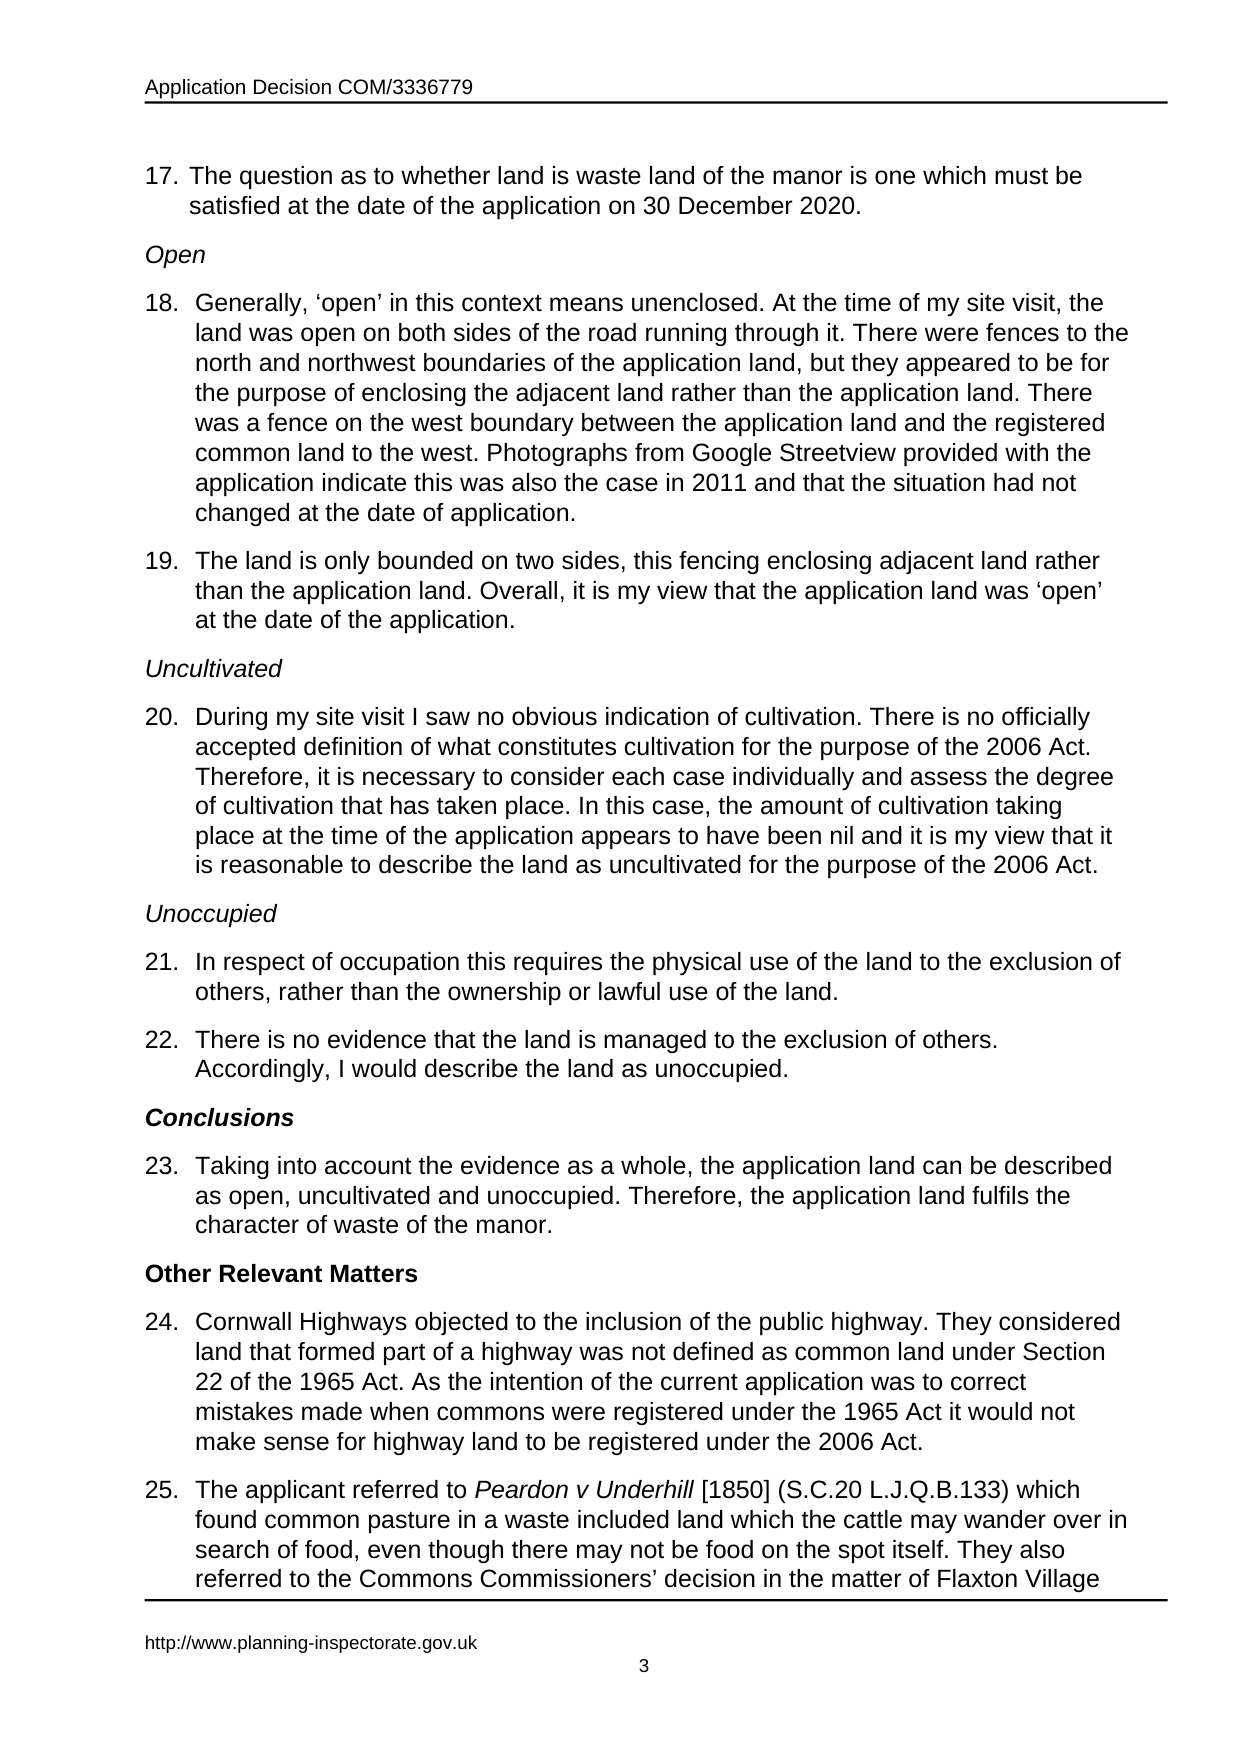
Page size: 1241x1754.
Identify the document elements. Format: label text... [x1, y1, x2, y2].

list The question as to whether land is waste land of the manor is one which must be satisfied at the date of the application on 30 December 2020. [144, 161, 1130, 220]
text Other Relevant Matters [144, 1258, 1130, 1287]
text Uncultivated [144, 654, 1130, 682]
list There is no evidence that the land is managed to the exclusion of others. Accordingly, I would describe the land as unoccupied. [144, 1025, 1130, 1083]
list In respect of occupation this requires the physical use of the land to the exclusion of others, rather than the ownership or lawful use of the land. [144, 947, 1130, 1005]
list During my site visit I saw no obvious indication of cultivation. There is no officially accepted definition of what constitutes cultivation for the purpose of the 2006 Act. Therefore, it is necessary to consider each case individually and assess the degree of cultivation that has taken place. In this case, the amount of cultivation taking place at the time of the application appears to have been nil and it is my view that it is reasonable to describe the land as uncultivated for the purpose of the 2006 Act. [144, 702, 1130, 879]
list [144, 1475, 1130, 1593]
text Unoccupied [144, 898, 1130, 927]
list Generally, ‘open’ in this context means unenclosed. At the time of my site visit, the land was open on both sides of the road running through it. There were fences to the north and northwest boundaries of the application land, but they appeared to be for the purpose of enclosing the adjacent land rather than the application land. There was a fence on the west boundary between the application land and the registered common land to the west. Photographs from Google Streetview provided with the application indicate this was also the case in 2011 and that the situation had not changed at the date of application. [144, 288, 1130, 526]
list Taking into account the evidence as a whole, the application land can be described as open, uncultivated and unoccupied. Therefore, the application land fulfils the character of waste of the manor. [144, 1151, 1130, 1239]
text Conclusions [144, 1103, 1130, 1131]
list Cornwall Highways objected to the inclusion of the public highway. They considered land that formed part of a highway was not defined as common land under Section 22 of the 1965 Act. As the intention of the current application was to correct mistakes made when commons were registered under the 1965 Act it would not make sense for highway land to be registered under the 2006 Act. [144, 1307, 1130, 1456]
list The land is only bounded on two sides, this fencing enclosing adjacent land rather than the application land. Overall, it is my view that the application land was ‘open’ at the date of the application. [144, 546, 1130, 634]
text Open [144, 239, 1130, 268]
